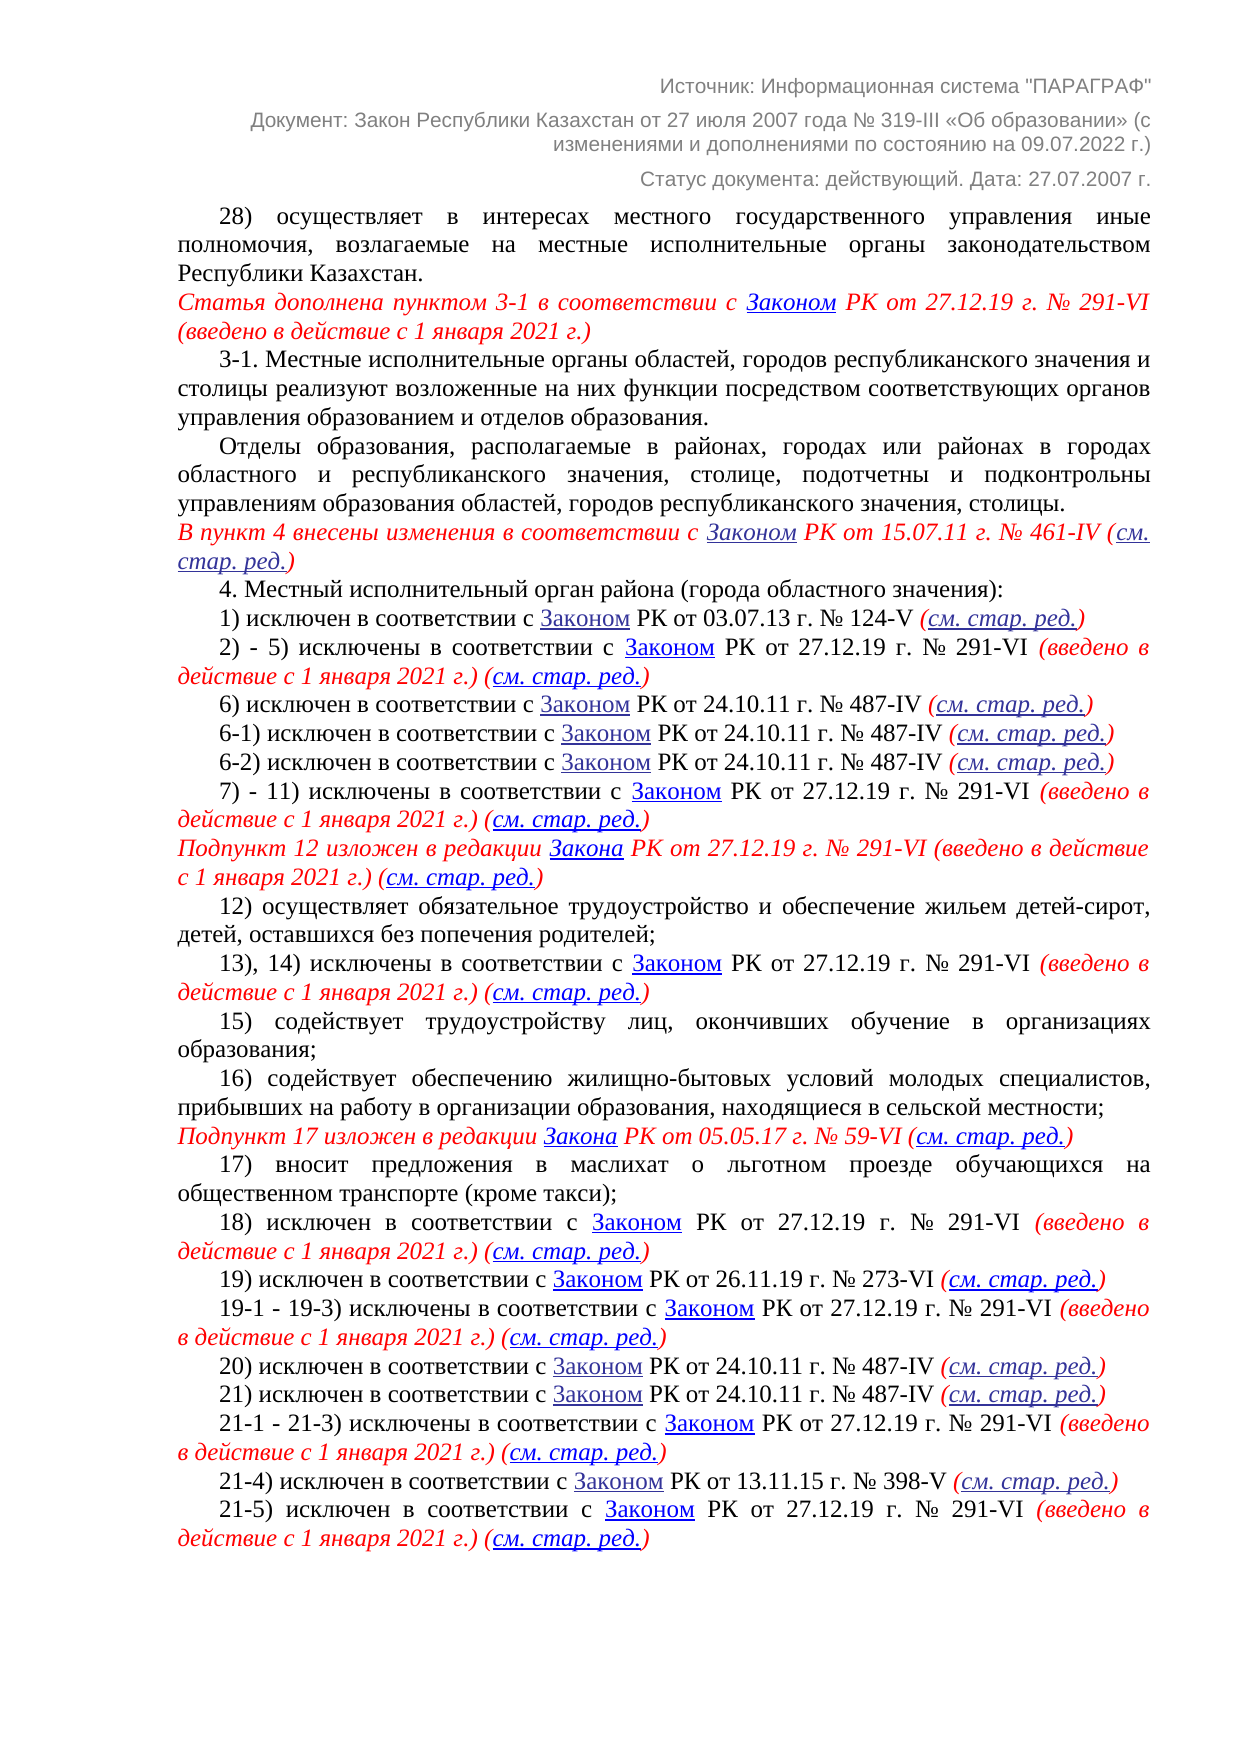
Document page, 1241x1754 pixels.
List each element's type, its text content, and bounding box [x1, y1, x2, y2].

text 21-5) исключен в соответствии с Законом РК от 27.12.19 г. № 291-VI (введено в действие с 1 января 2021 г.) (см. стар. ред.) [177, 1494, 1152, 1552]
text 17) вносит предложения в маслихат о льготном проезде обучающихся на общественном транспорте (кроме такси); [177, 1149, 1152, 1207]
text 18) исключен в соответствии с Законом РК от 27.12.19 г. № 291-VI (введено в действие с 1 января 2021 г.) (см. стар. ред.) [177, 1207, 1152, 1264]
text 28) осуществляет в интересах местного государственного управления иные полномочия, возлагаемые на местные исполнительные органы законодательством Республики Казахстан. [177, 201, 1152, 287]
text 15) содействует трудоустройству лиц, окончивших обучение в организациях образования; [177, 1006, 1152, 1063]
text 4. Местный исполнительный орган района (города областного значения): [177, 574, 1152, 603]
text Статья дополнена пунктом 3-1 в соответствии с Законом РК от 27.12.19 г. № 291-VI (введено в действие с 1 января 2021 г.) [177, 287, 1152, 344]
text Подпункт 12 изложен в редакции Закона РК от 27.12.19 г. № 291-VI (введено в действие с 1 января 2021 г.) (см. стар. ред.) [177, 833, 1152, 891]
text Отделы образования, располагаемые в районах, городах или районах в городах областного и республиканского значения, столице, подотчетны и подконтрольны управлениям образования областей, городов республиканского значения, столицы. [177, 431, 1152, 517]
text 12) осуществляет обязательное трудоустройство и обеспечение жильем детей-сирот, детей, оставшихся без попечения родителей; [177, 891, 1152, 948]
text 19) исключен в соответствии с Законом РК от 26.11.19 г. № 273-VI (см. стар. ред.) [177, 1264, 1152, 1293]
text В пункт 4 внесены изменения в соответствии с Законом РК от 15.07.11 г. № 461-IV (см. стар. ред.) [177, 517, 1152, 574]
text 21) исключен в соответствии с 3аконом РК от 24.10.11 г. № 487-IV (см. стар. ред.) [177, 1379, 1152, 1408]
text 16) содействует обеспечению жилищно-бытовых условий молодых специалистов, прибывших на работу в организации образования, находящиеся в сельской местности; [177, 1063, 1152, 1121]
text 7) - 11) исключены в соответствии с Законом РК от 27.12.19 г. № 291-VI (введено в действие с 1 января 2021 г.) (см. стар. ред.) [177, 776, 1152, 833]
text Подпункт 17 изложен в редакции Закона РК от 05.05.17 г. № 59-VI (см. стар. ред.) [177, 1121, 1152, 1149]
text 1) исключен в соответствии с Законом РК от 03.07.13 г. № 124-V (см. стар. ред.) [177, 603, 1152, 632]
text 3-1. Местные исполнительные органы областей, городов республиканского значения и столицы реализуют возложенные на них функции посредством соответствующих органов управления образованием и отделов образования. [177, 344, 1152, 431]
text 13), 14) исключены в соответствии с Законом РК от 27.12.19 г. № 291-VI (введено в действие с 1 января 2021 г.) (см. стар. ред.) [177, 948, 1152, 1006]
text 20) исключен в соответствии с 3аконом РК от 24.10.11 г. № 487-IV (см. стар. ред.) [177, 1351, 1152, 1379]
text 6) исключен в соответствии с 3аконом РК от 24.10.11 г. № 487-IV (см. стар. ред.) [177, 689, 1152, 718]
text 6-2) исключен в соответствии с 3аконом РК от 24.10.11 г. № 487-IV (см. стар. ред.) [177, 747, 1152, 776]
text 2) - 5) исключены в соответствии с Законом РК от 27.12.19 г. № 291-VI (введено в действие с 1 января 2021 г.) (см. стар. ред.) [177, 632, 1152, 689]
text 6-1) исключен в соответствии с 3аконом РК от 24.10.11 г. № 487-IV (см. стар. ред.) [177, 718, 1152, 747]
text 19-1 - 19-3) исключены в соответствии с Законом РК от 27.12.19 г. № 291-VI (введено в действие с 1 января 2021 г.) (см. стар. ред.) [177, 1293, 1152, 1351]
text 21-4) исключен в соответствии с Законом РК от 13.11.15 г. № 398-V (см. стар. ред.) [177, 1466, 1152, 1494]
text 21-1 - 21-3) исключены в соответствии с Законом РК от 27.12.19 г. № 291-VI (введено в действие с 1 января 2021 г.) (см. стар. ред.) [177, 1408, 1152, 1466]
